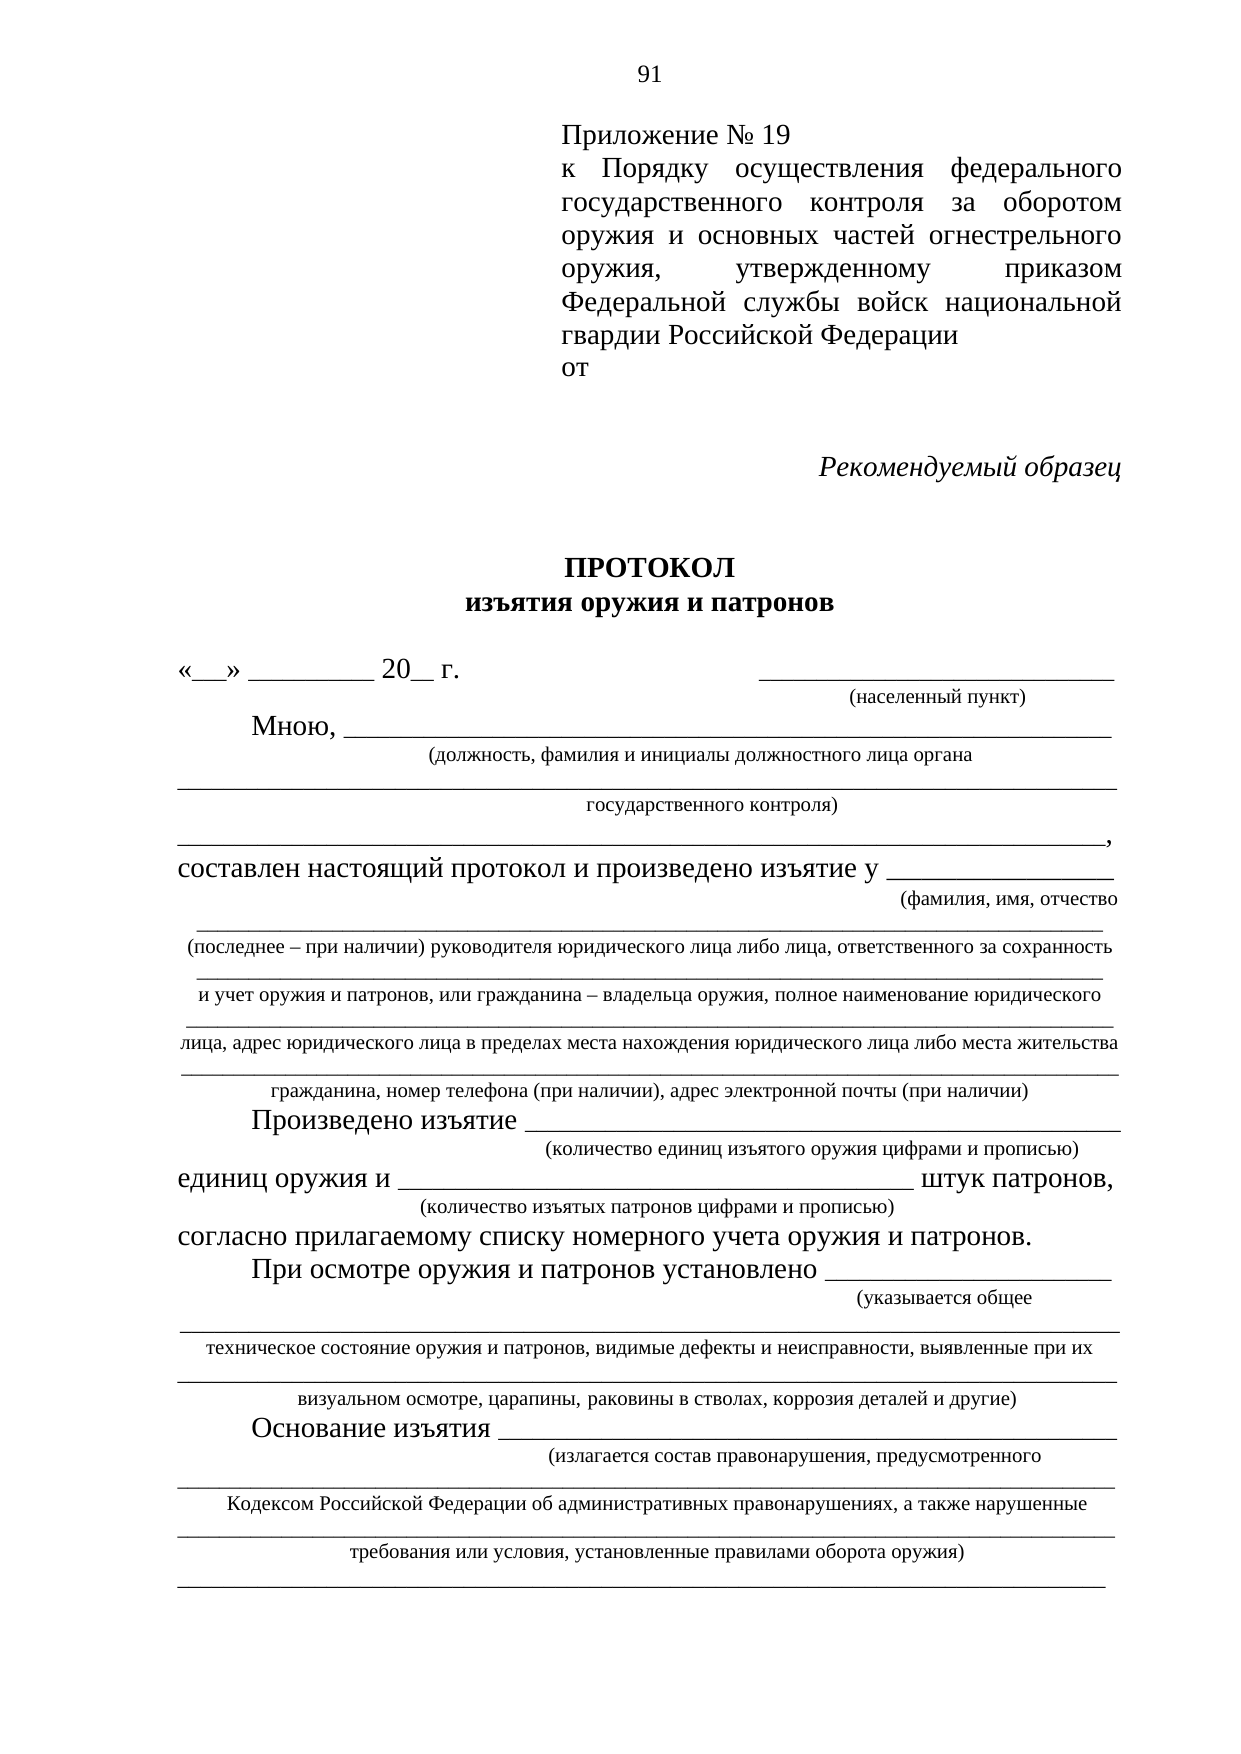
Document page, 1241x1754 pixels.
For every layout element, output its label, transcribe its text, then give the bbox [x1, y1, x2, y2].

text лица, адрес юридического лица в пределах места нахождения юридического лица либо места жительства [177, 1030, 1122, 1054]
text ПРОТОКОЛ [177, 550, 1122, 584]
text (количество изъятых патронов цифрами и прописью) [398, 1194, 916, 1218]
text (последнее – при наличии) руководителя юридического лица либо лица, ответственного за сохранность [177, 934, 1122, 958]
text __________________________________________________________________________________ техническое состояние оружия и патронов, видимые дефекты и неисправности, выявленные при их [177, 1309, 1122, 1359]
text (населенный пункт) [753, 684, 1122, 708]
text __________________________________________________________________________________________ [177, 1515, 1122, 1539]
text _________________________________________________________________________________, [177, 816, 1122, 850]
text __________________________________________________________________________________________ [177, 1054, 1122, 1078]
text _______________________________________________________________________________________ [177, 910, 1122, 934]
text к Порядку осуществления федерального государственного контроля за оборотом оружия и основных частей огнестрельного оружия, утвержденному приказом Федеральной службы войск национальной гвардии Российской Федерации [561, 151, 1122, 351]
text __________________________________________________________________________________________ [177, 1467, 1122, 1491]
text Рекомендуемый образец [738, 449, 1122, 483]
text _________________________________________________________________________________________ [177, 1006, 1122, 1030]
text Основание изъятия ______________________________________________________ [177, 1410, 1122, 1443]
text _________________________________________________________________________________ [177, 1563, 1122, 1590]
text Кодексом Российской Федерации об административных правонарушениях, а также нарушенные [177, 1491, 1137, 1515]
text и учет оружия и патронов, или гражданина – владельца оружия, полное наименование юридического [177, 982, 1122, 1006]
text изъятия оружия и патронов [177, 584, 1122, 617]
text При осмотре оружия и патронов установлено _________________________ [177, 1251, 1122, 1285]
text (излагается состав правонарушения, предусмотренного [428, 1443, 1137, 1467]
text гражданина, номер телефона (при наличии), адрес электронной почты (при наличии) [177, 1078, 1122, 1102]
text (указывается общее [856, 1285, 1137, 1309]
text требования или условия, установленные правилами оборота оружия) [177, 1539, 1137, 1563]
text от [561, 351, 1122, 382]
text единиц оружия и _____________________________________________ штук патронов, [177, 1160, 1122, 1194]
text (количество единиц изъятого оружия цифрами и прописью) [487, 1136, 1137, 1160]
text Приложение № 19 [561, 118, 1122, 151]
text (должность, фамилия и инициалы должностного лица органа [428, 742, 1122, 766]
text _______________________________________________________________________________________ [177, 958, 1122, 982]
text __________________________________________________________________________________ [177, 766, 1122, 792]
text «___» ___________ 20__ г. _______________________________ [177, 651, 1122, 684]
text составлен настоящий протокол и произведено изъятие у _____________ [177, 850, 1122, 886]
text __________________________________________________________________________________ [177, 1359, 1122, 1386]
text Произведено изъятие ____________________________________________________ [177, 1102, 1122, 1136]
text согласно прилагаемому списку номерного учета оружия и патронов. [177, 1218, 1137, 1251]
text визуальном осмотре, царапины, раковины в стволах, коррозия деталей и другие) [177, 1386, 1137, 1410]
text государственного контроля) [177, 792, 1122, 816]
text (фамилия, имя, отчество [177, 886, 1122, 910]
text Мною, ___________________________________________________________________ [177, 708, 1122, 742]
